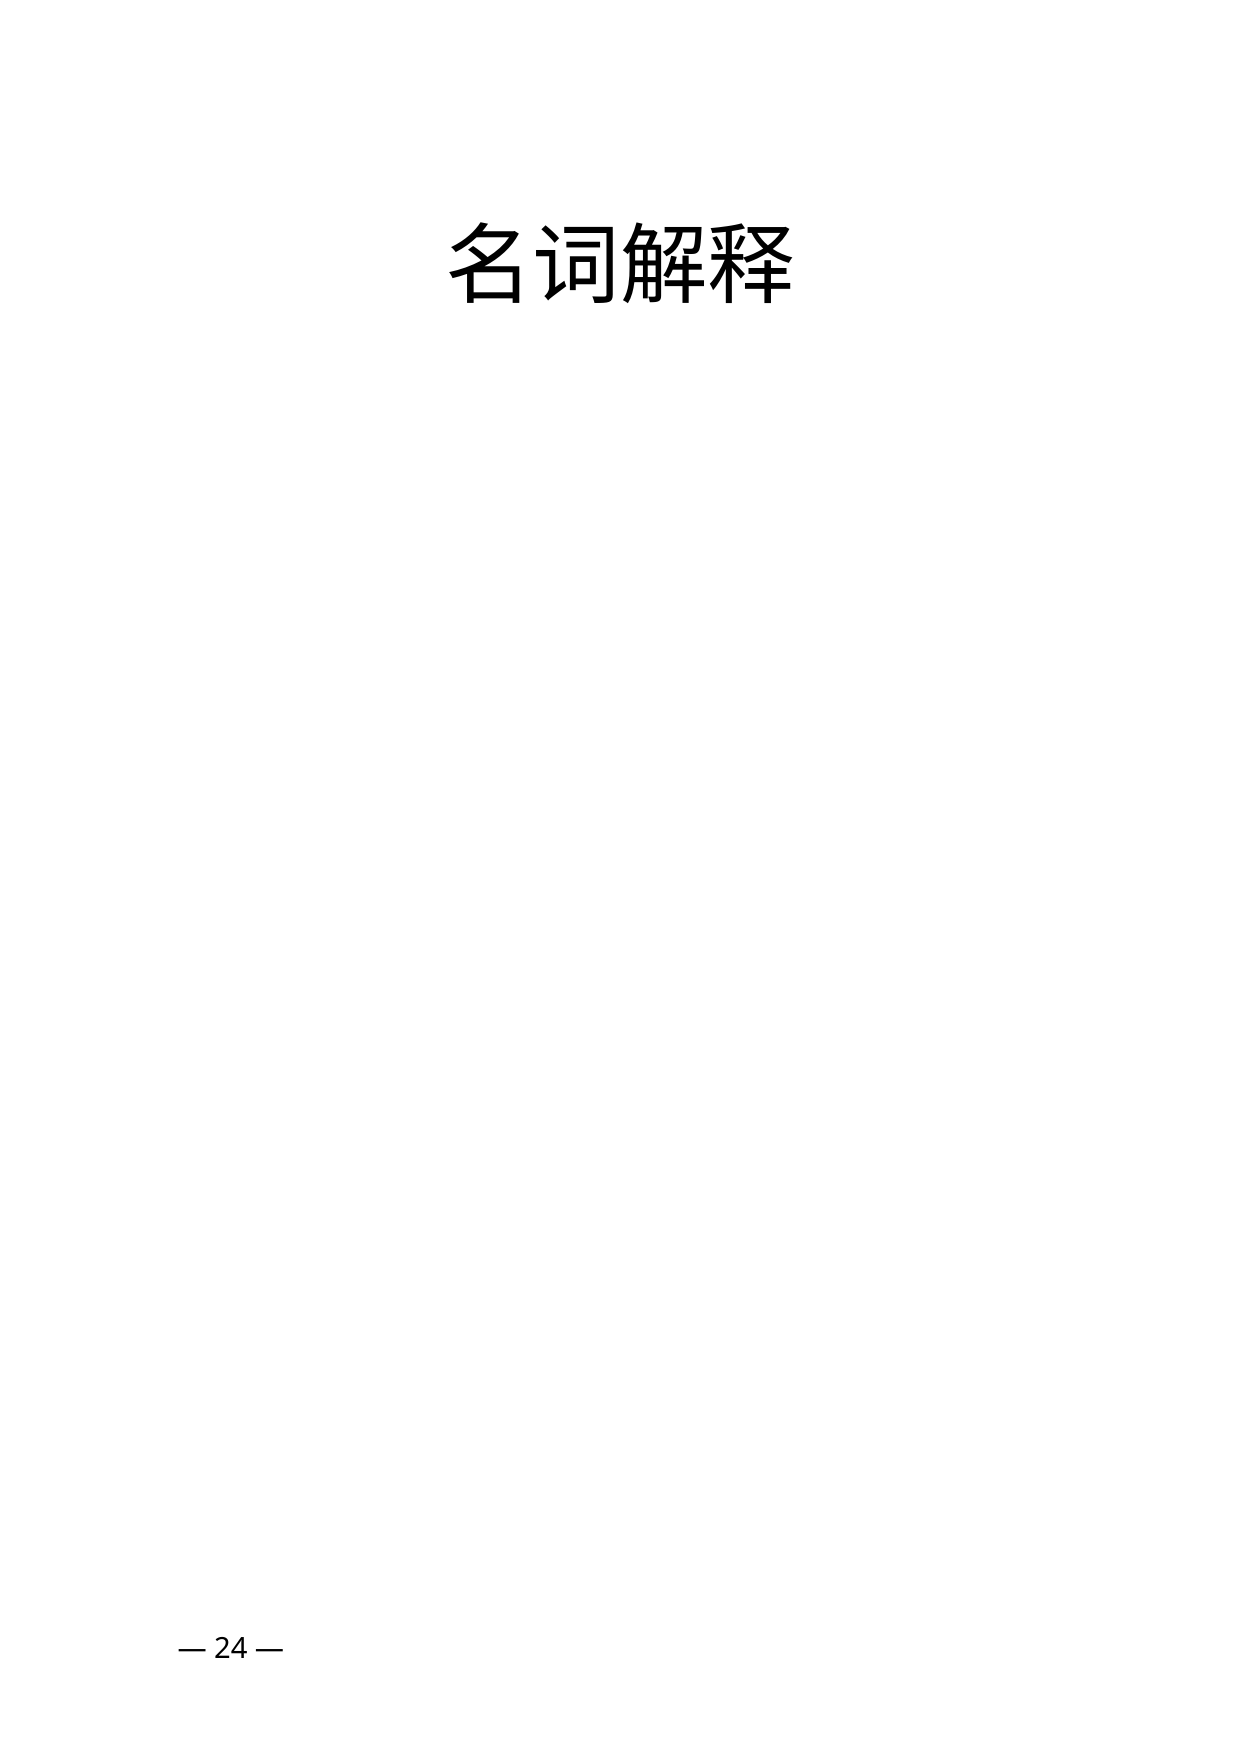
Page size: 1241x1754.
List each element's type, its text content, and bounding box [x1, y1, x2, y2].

text 名词解释 [177, 193, 1063, 323]
